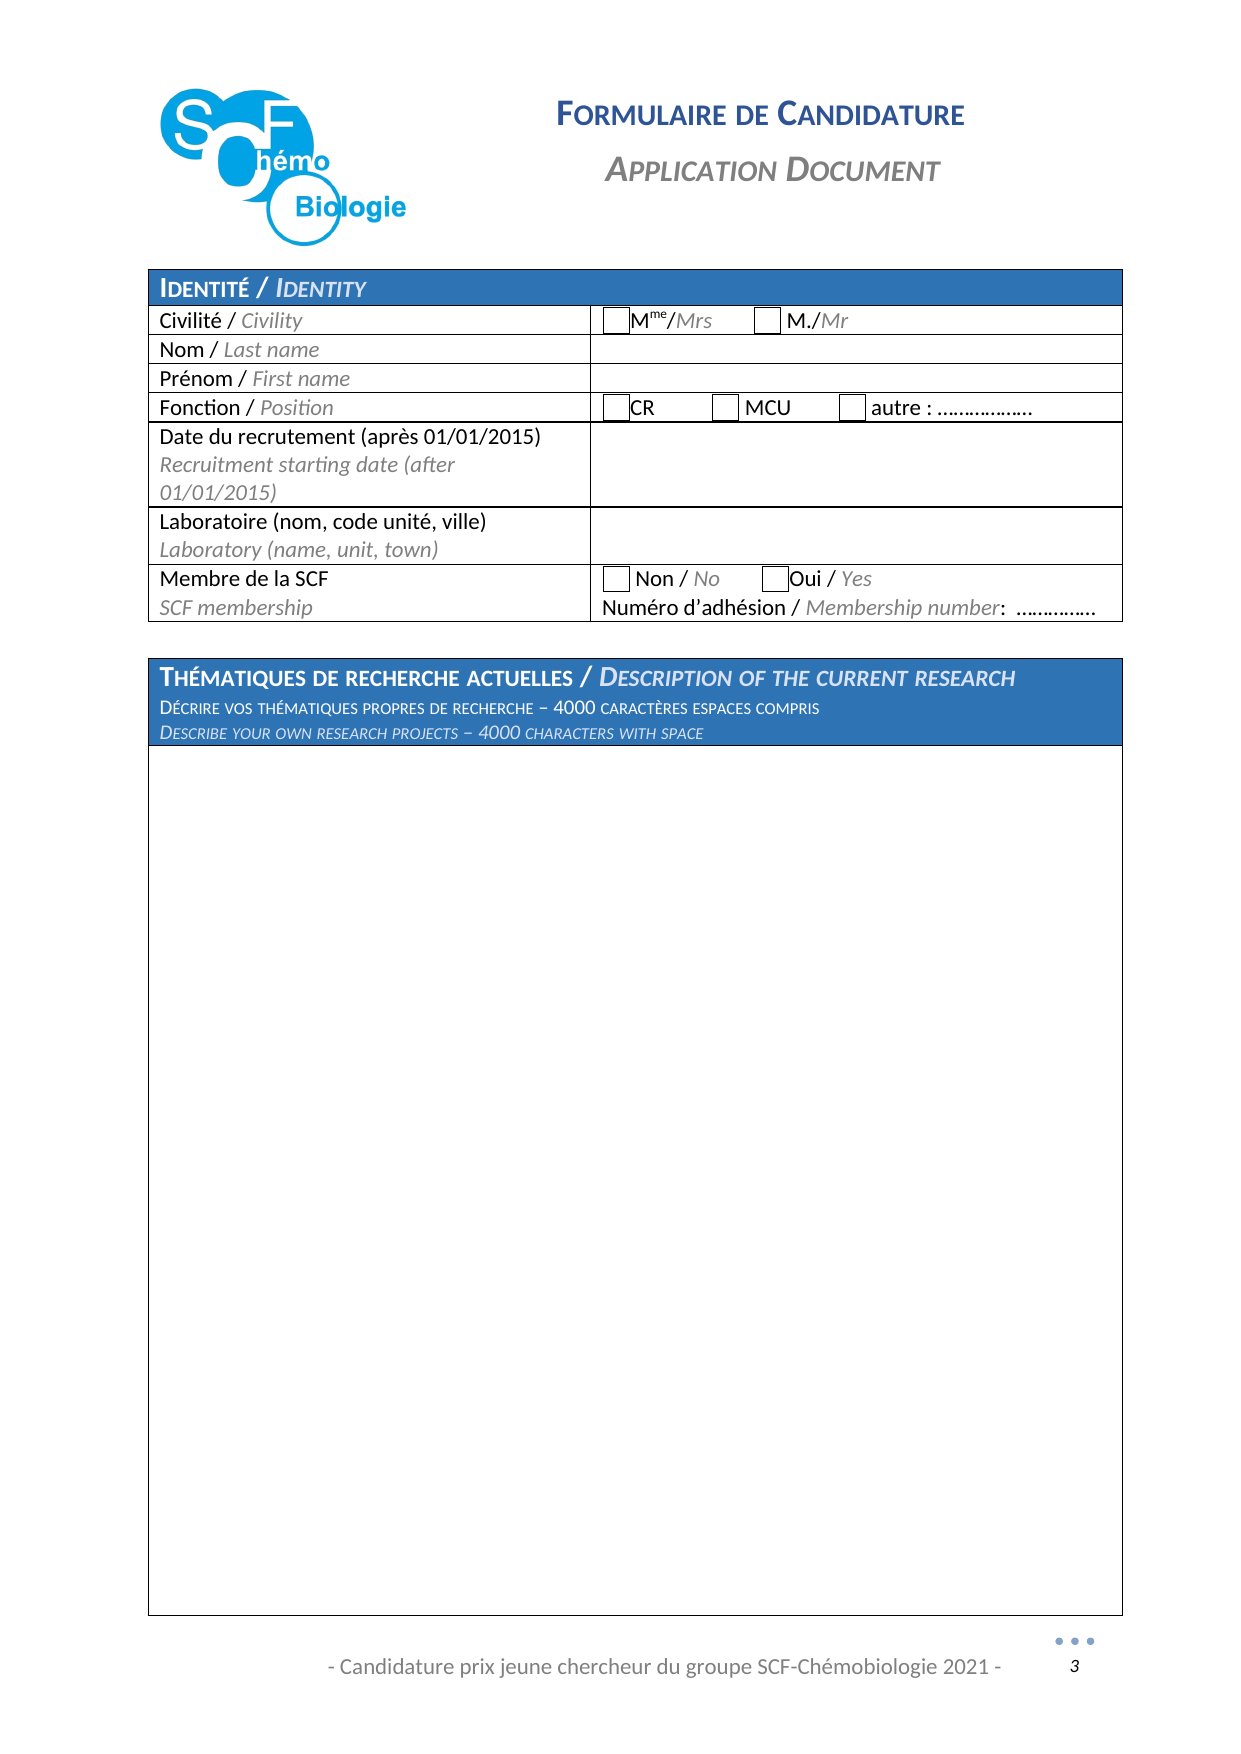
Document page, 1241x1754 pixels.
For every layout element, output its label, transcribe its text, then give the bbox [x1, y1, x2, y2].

table_cell Nom / Last name [149, 335, 590, 363]
table_cell [591, 508, 1122, 563]
table_header Identité / Identity [149, 270, 1122, 305]
text Formulaire de Candidature [421, 89, 1107, 134]
table_cell [591, 364, 1122, 392]
table_cell [591, 423, 1122, 506]
table_cell Mme/Mrs M./Mr [591, 306, 1122, 334]
table_cell Fonction / Position [149, 393, 590, 421]
table_cell Date du recrutement (après 01/01/2015) Recruitment starting date (after 01/01/2015) [149, 423, 590, 506]
text Application Document [605, 145, 1107, 191]
table_cell Membre de la SCF SCF membership [149, 565, 590, 621]
table_cell [149, 746, 1122, 1615]
table_cell Prénom / First name [149, 364, 590, 392]
table_header Thématiques de recherche actuelles / Description of the current research Décrire vos thématiques propres de recherche – 4000 caractères espaces compris Describe your own research projects – 4000 characters with space [149, 659, 1122, 745]
table_cell CR MCU autre : ……………… [591, 393, 1122, 421]
table_cell Civilité / Civility [149, 306, 590, 334]
picture [145, 67, 421, 264]
table_cell [591, 335, 1122, 363]
table_cell Laboratoire (nom, code unité, ville) Laboratory (name, unit, town) [149, 508, 590, 563]
table_cell Non / No Oui / Yes Numéro d’adhésion / Membership number: …………… [591, 565, 1122, 621]
